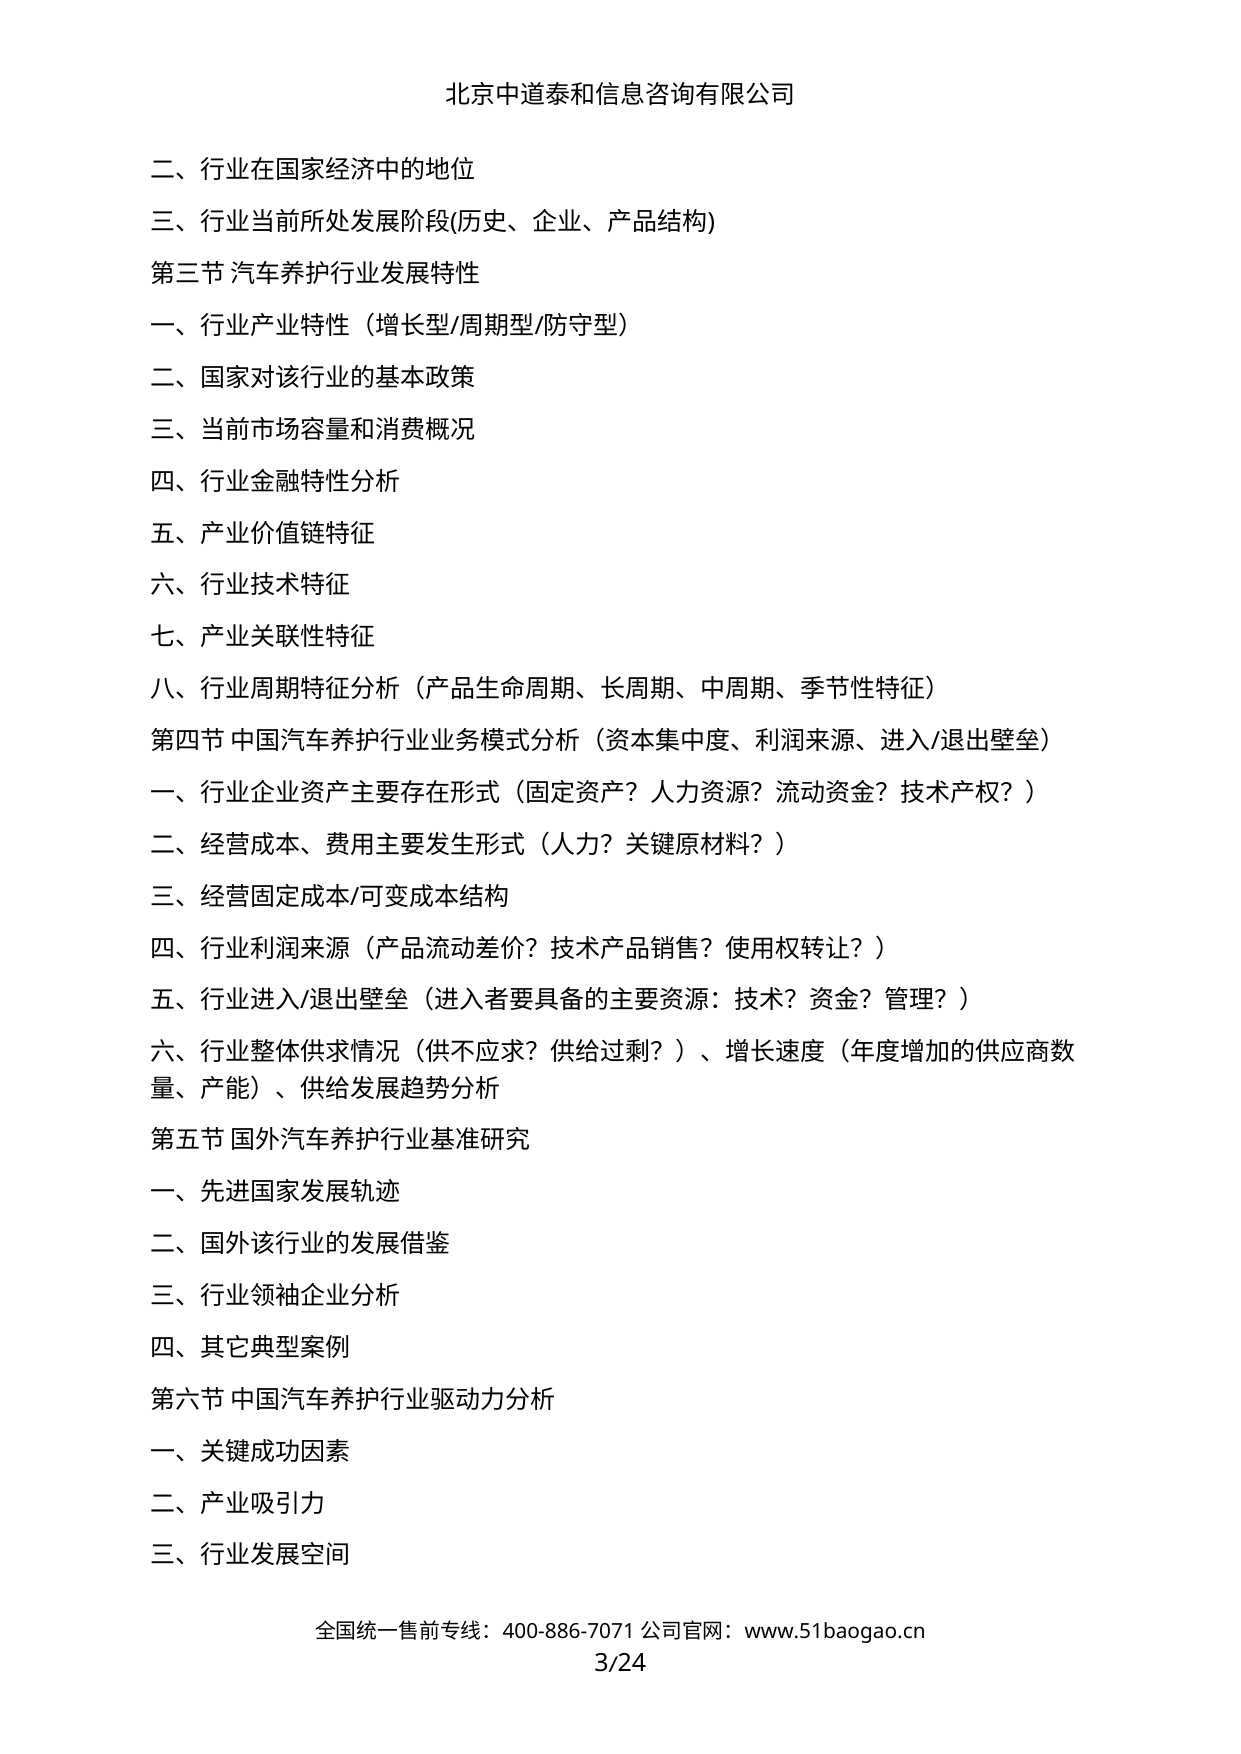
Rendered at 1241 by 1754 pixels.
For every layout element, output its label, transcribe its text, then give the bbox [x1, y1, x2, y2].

text 二、国家对该行业的基本政策 [150, 357, 1090, 394]
text 二、国外该行业的发展借鉴 [150, 1224, 1090, 1260]
text 五、产业价值链特征 [150, 513, 1090, 549]
text 六、行业整体供求情况（供不应求？供给过剩？）、增长速度（年度增加的供应商数量、产能）、供给发展趋势分析 [150, 1032, 1090, 1104]
text 四、行业金融特性分析 [150, 461, 1090, 497]
text 一、行业企业资产主要存在形式（固定资产？人力资源？流动资金？技术产权？） [150, 772, 1090, 809]
text 三、行业领袖企业分析 [150, 1276, 1090, 1312]
text 五、行业进入/退出壁垒（进入者要具备的主要资源：技术？资金？管理？） [150, 980, 1090, 1016]
text 第三节 汽车养护行业发展特性 [150, 254, 1090, 290]
text 六、行业技术特征 [150, 565, 1090, 601]
text 三、行业当前所处发展阶段(历史、企业、产品结构) [150, 202, 1090, 238]
text 一、行业产业特性（增长型/周期型/防守型） [150, 306, 1090, 342]
text 四、其它典型案例 [150, 1327, 1090, 1364]
text 一、关键成功因素 [150, 1431, 1090, 1467]
text 三、当前市场容量和消费概况 [150, 409, 1090, 446]
text 二、经营成本、费用主要发生形式（人力？关键原材料？） [150, 824, 1090, 861]
text 三、经营固定成本/可变成本结构 [150, 876, 1090, 912]
text 七、产业关联性特征 [150, 617, 1090, 653]
text 第四节 中国汽车养护行业业务模式分析（资本集中度、利润来源、进入/退出壁垒） [150, 721, 1090, 757]
text 一、先进国家发展轨迹 [150, 1172, 1090, 1208]
text 二、产业吸引力 [150, 1483, 1090, 1519]
text 四、行业利润来源（产品流动差价？技术产品销售？使用权转让？） [150, 928, 1090, 964]
text 第五节 国外汽车养护行业基准研究 [150, 1120, 1090, 1156]
text 八、行业周期特征分析（产品生命周期、长周期、中周期、季节性特征） [150, 669, 1090, 705]
text 二、行业在国家经济中的地位 [150, 150, 1090, 186]
text 三、行业发展空间 [150, 1535, 1090, 1571]
text 第六节 中国汽车养护行业驱动力分析 [150, 1379, 1090, 1416]
